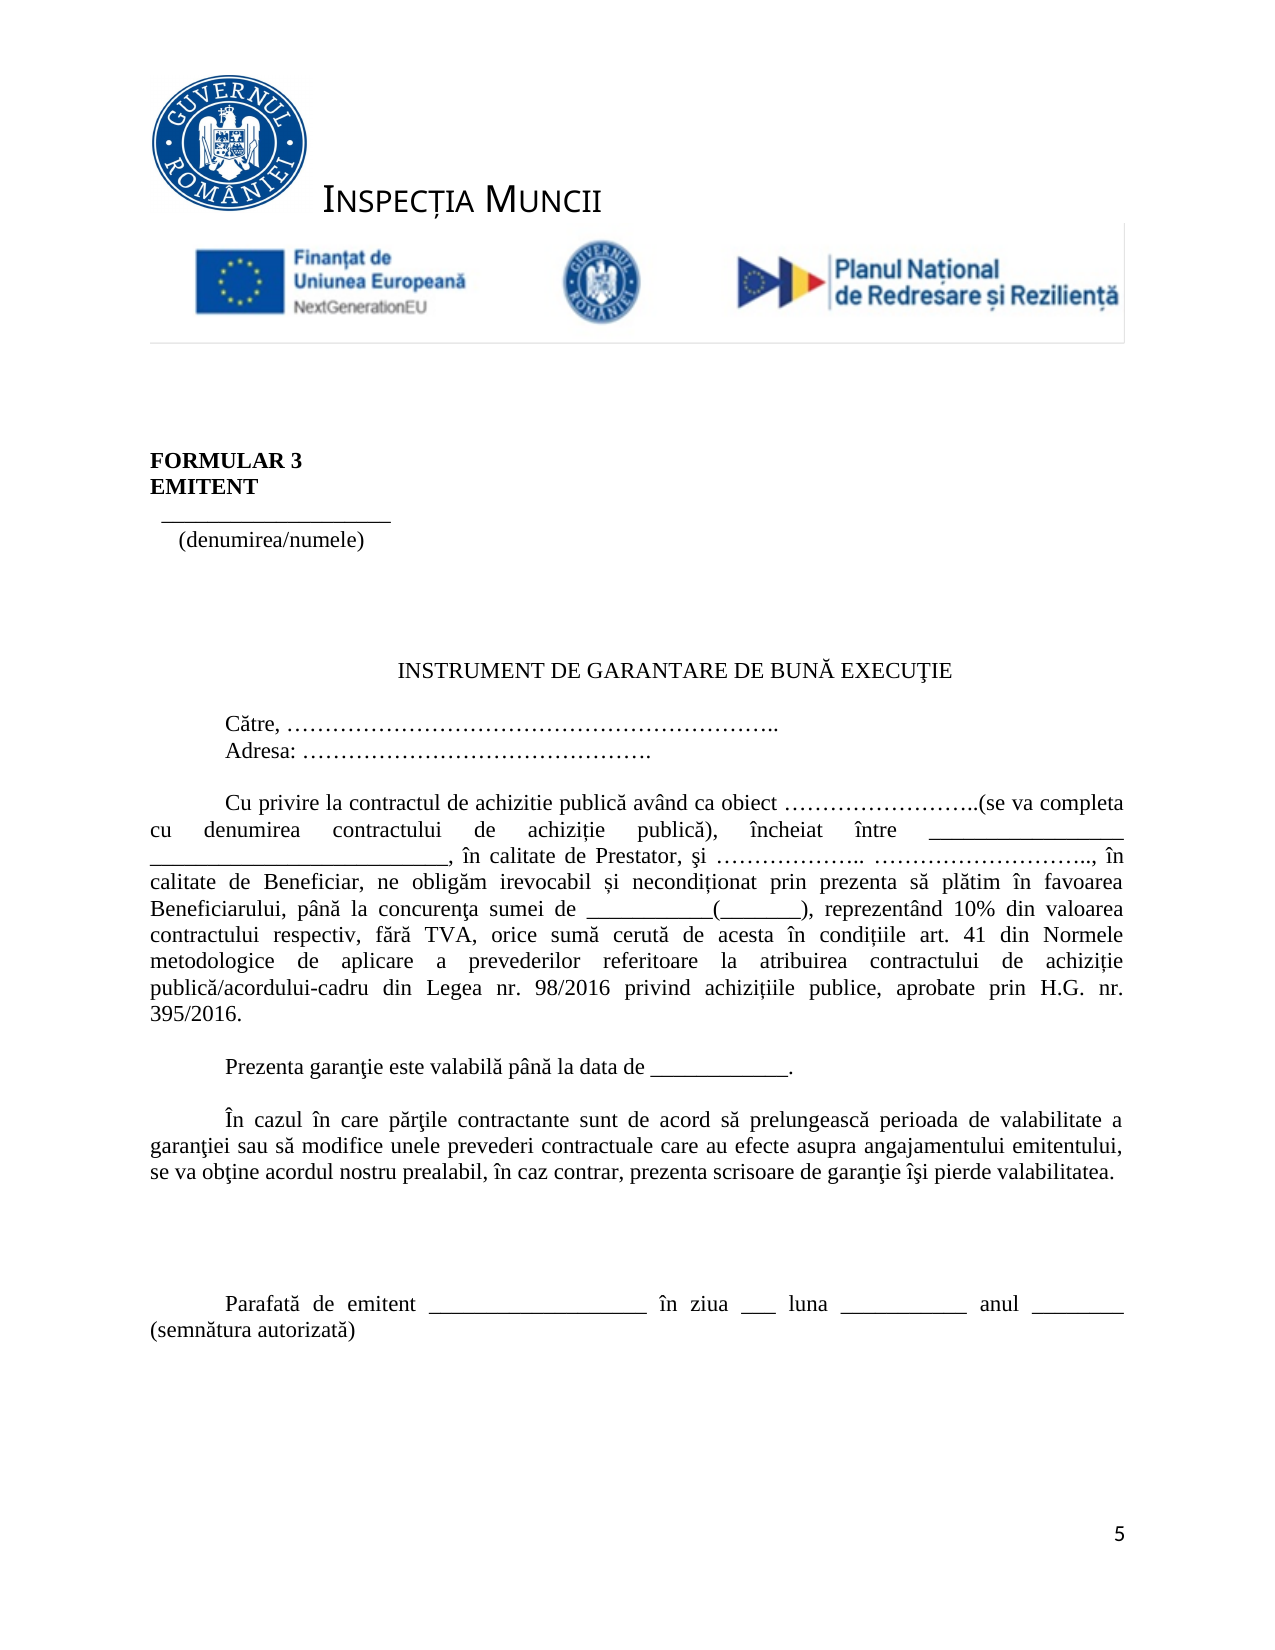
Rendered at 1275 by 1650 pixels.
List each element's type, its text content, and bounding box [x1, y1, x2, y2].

text ____________________ [150, 499, 1125, 526]
text EMITENT [150, 473, 1125, 499]
text Parafată de emitent ___________________ în ziua ___ luna ___________ anul ________ (semnătura autorizată) [150, 1290, 1125, 1343]
text Adresa: ………………………………………. [150, 737, 1125, 763]
picture [150, 223, 1125, 345]
text (denumirea/numele) [150, 526, 1125, 552]
text Către, ……………………………………………………….. [150, 710, 1125, 737]
picture [150, 75, 313, 213]
text INSTRUMENT DE GARANTARE DE BUNĂ EXECUŢIE [150, 658, 1125, 684]
text Cu privire la contractul de achizitie publică având ca obiect ……………………..(se va completa cu denumirea contractului de achiziție publică), încheiat între _________________ __________________________, în calitate de Prestator, şi ……………….. ……………………….., în calitate de Beneficiar, ne obligăm irevocabil și necondiționat prin prezenta să plătim în favoarea Beneficiarului, până la concurenţa sumei de ___________(_______), reprezentând 10% din valoarea contractului respectiv, fără TVA, orice sumă cerută de acesta în condițiile art. 41 din Normele metodologice de aplicare a prevederilor referitoare la atribuirea contractului de achiziție publică/acordului-cadru din Legea nr. 98/2016 privind achizițiile publice, aprobate prin H.G. nr. 395/2016. [150, 789, 1125, 1027]
text FORMULAR 3 [150, 447, 1125, 473]
text În cazul în care părţile contractante sunt de acord să prelungească perioada de valabilitate a garanţiei sau să modifice unele prevederi contractuale care au efecte asupra angajamentului emitentului, se va obţine acordul nostru prealabil, în caz contrar, prezenta scrisoare de garanţie îşi pierde valabilitatea. [150, 1106, 1125, 1185]
text Prezenta garanţie este valabilă până la data de ____________. [150, 1053, 1125, 1079]
